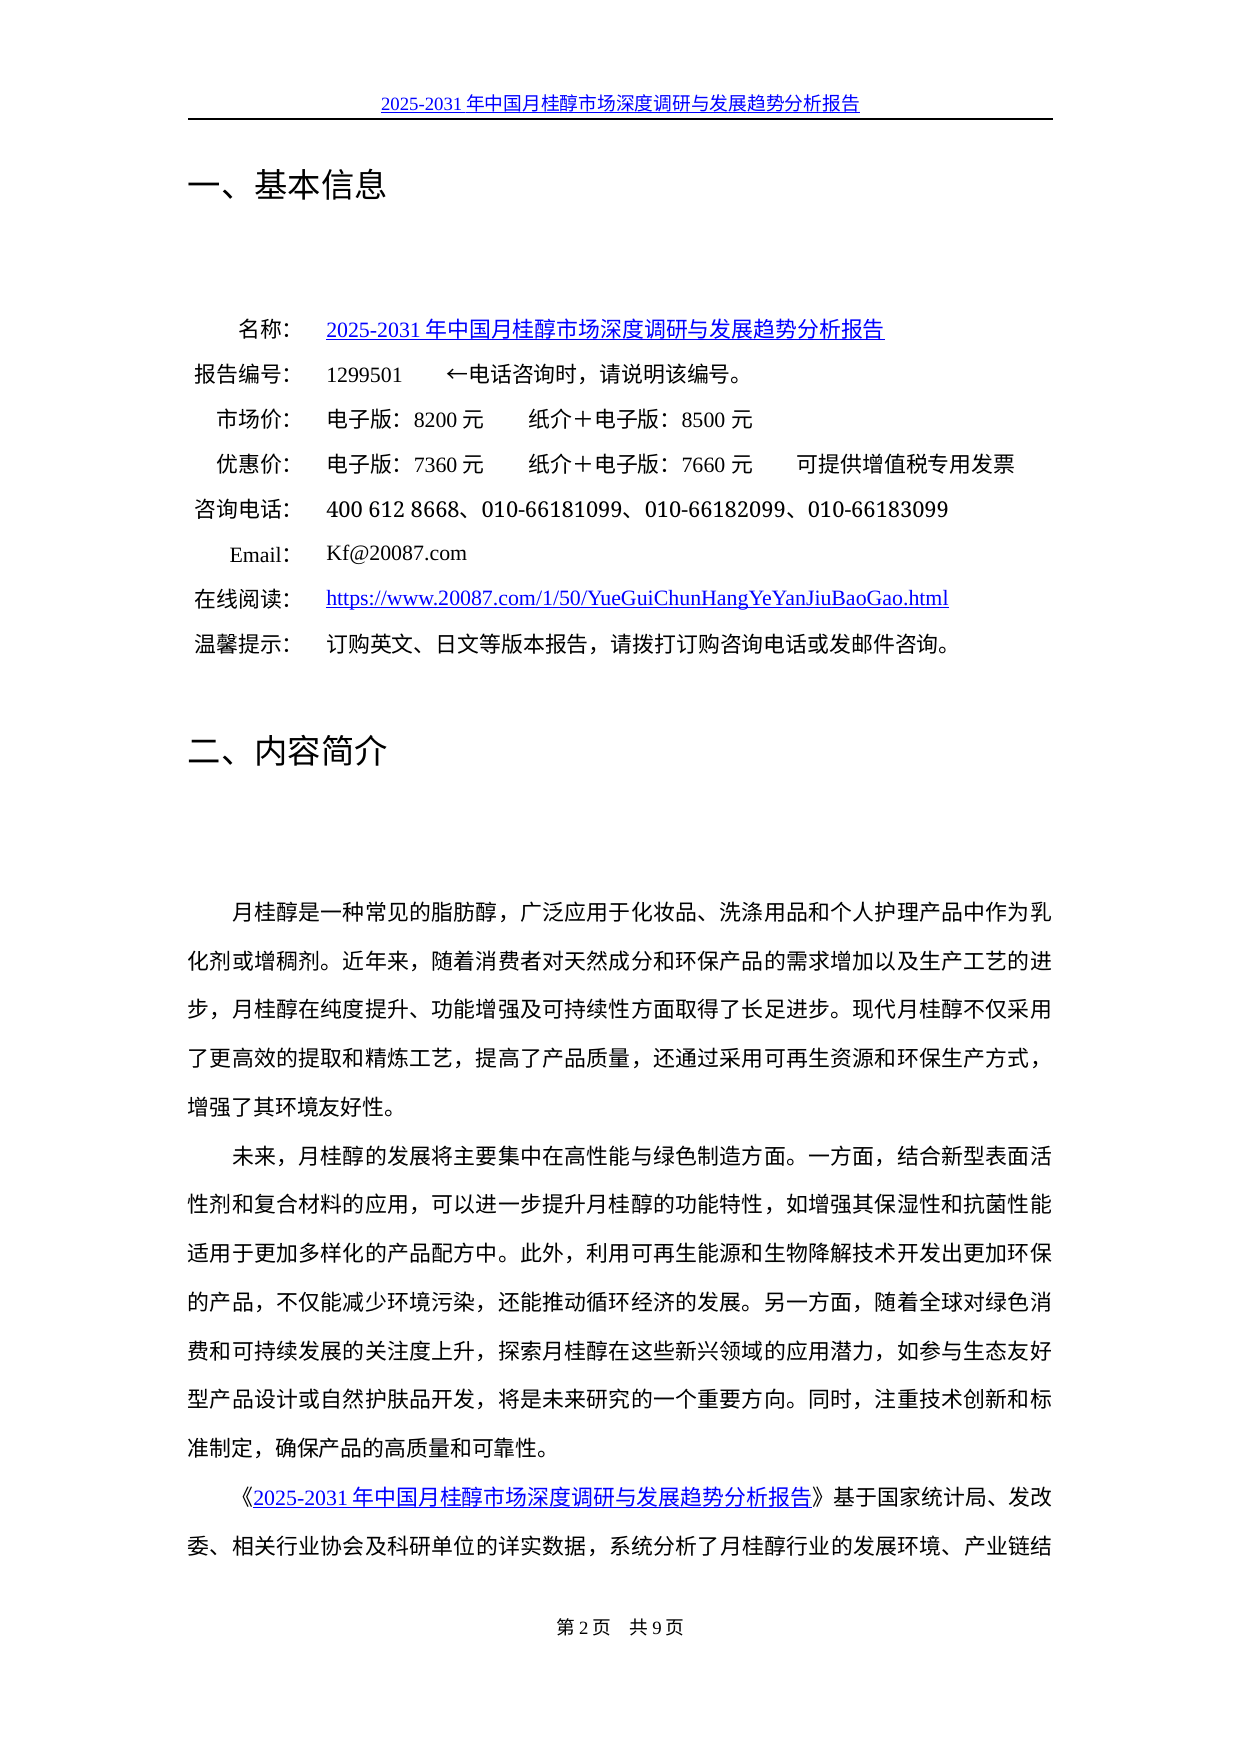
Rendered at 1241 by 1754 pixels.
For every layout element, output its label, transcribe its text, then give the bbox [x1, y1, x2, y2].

table_cell 订购英文、日文等版本报告，请拨打订购咨询电话或发邮件咨询。 [315, 627, 1073, 672]
table_cell [315, 582, 1073, 627]
table_cell 咨询电话： [167, 492, 315, 537]
table_header 2025-2031年中国月桂醇市场深度调研与发展趋势分析报告 [315, 312, 1073, 357]
table_cell 市场价： [167, 402, 315, 447]
table_cell 温馨提示： [167, 627, 315, 672]
table_cell Email： [167, 537, 315, 582]
table_cell 报告编号： [167, 357, 315, 402]
title 二、内容简介 [187, 717, 1053, 782]
table_cell 1299501 ←电话咨询时，请说明该编号。 [315, 357, 1073, 402]
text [187, 894, 1053, 1561]
table_cell 电子版：8200 元 纸介＋电子版：8500 元 [315, 402, 1073, 447]
table_cell 在线阅读： [167, 582, 315, 627]
table_header 名称： [167, 312, 315, 357]
title 一、基本信息 [187, 150, 1053, 215]
table_cell 优惠价： [167, 447, 315, 492]
table_cell Kf@20087.com [315, 537, 1073, 582]
table_cell 电子版：7360 元 纸介＋电子版：7660 元 可提供增值税专用发票 [315, 447, 1073, 492]
table_cell 400 612 8668、010-66181099、010-66182099、010-66183099 [315, 492, 1073, 537]
